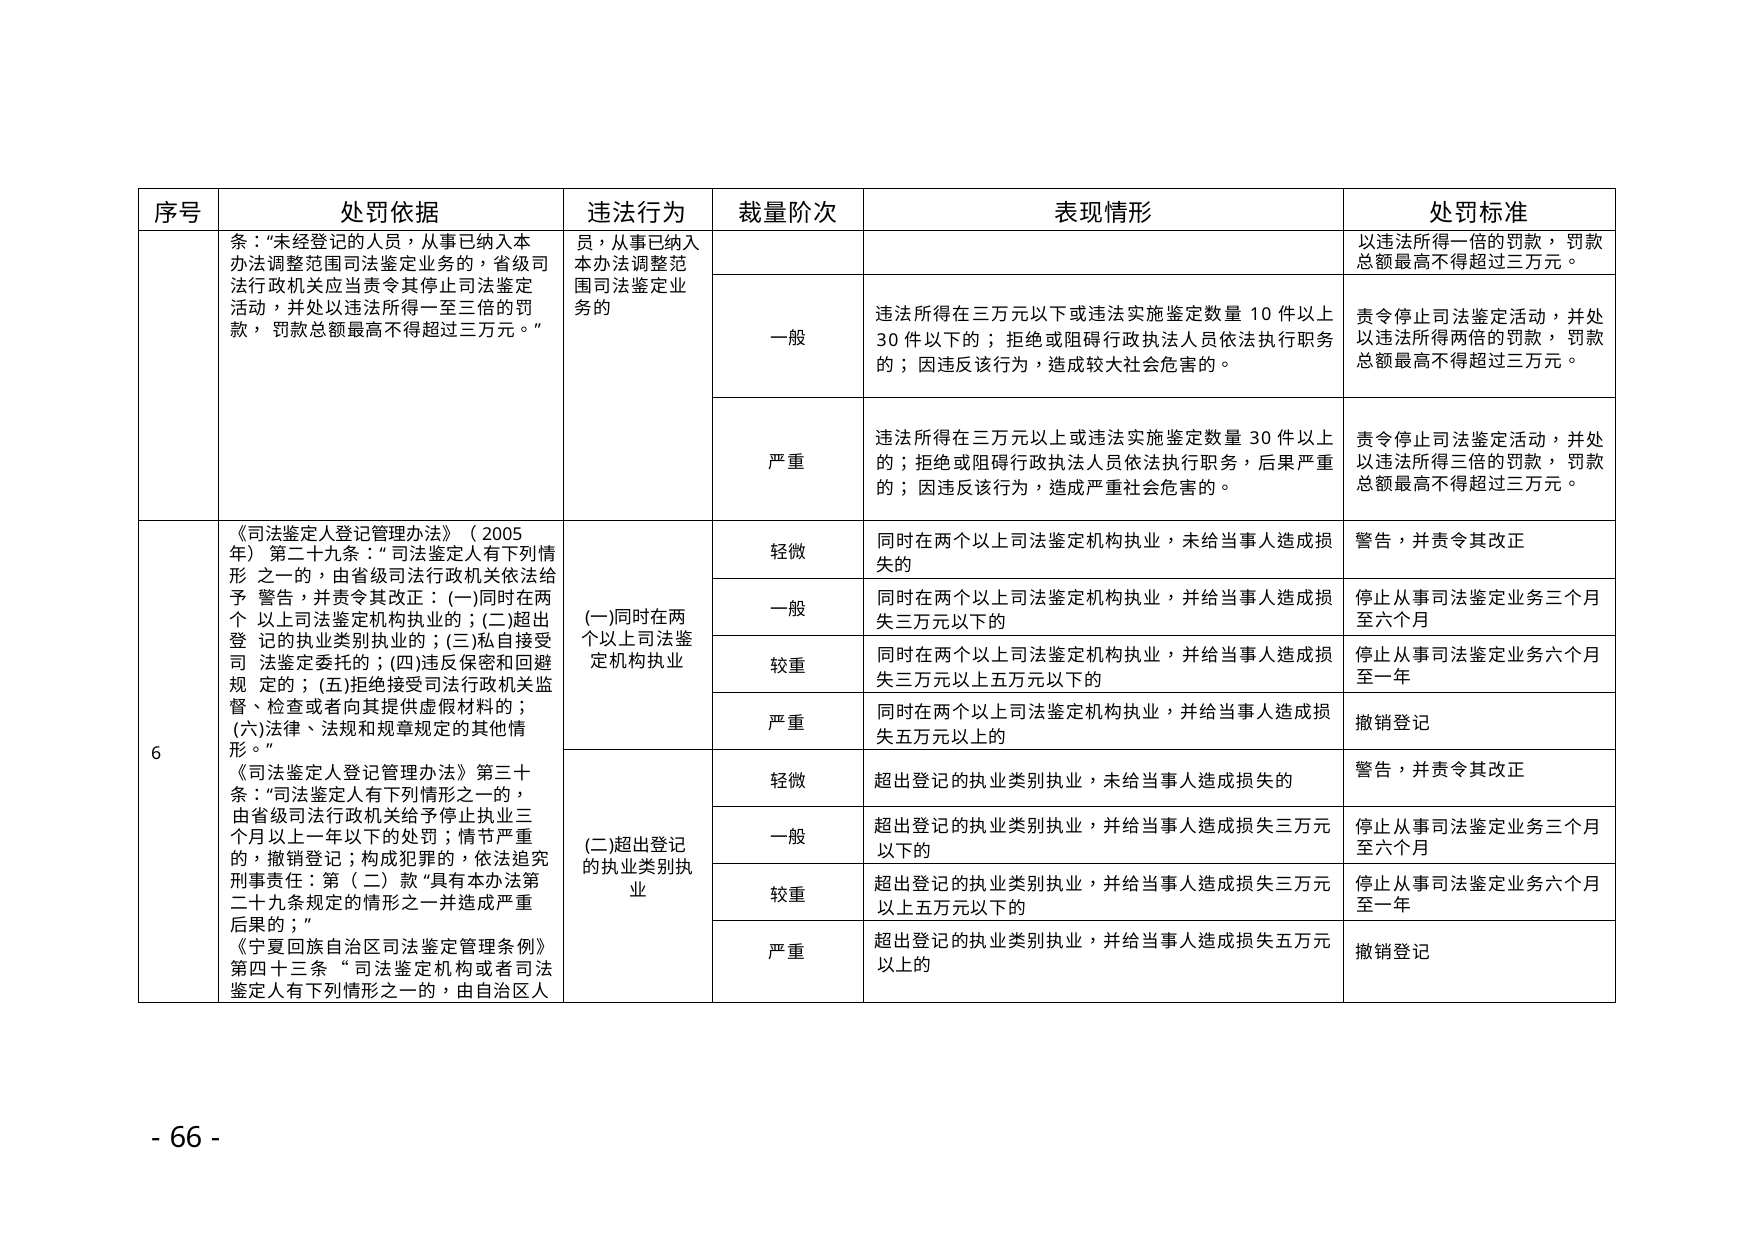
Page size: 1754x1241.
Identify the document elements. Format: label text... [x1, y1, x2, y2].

table_header 序号 [139, 189, 218, 230]
table_cell 责令停止司法鉴定活动，并处 以违法所得两倍的罚款， 罚款 总额最高不得超过三万元。 [1344, 275, 1615, 397]
table_cell 以违法所得一倍的罚款， 罚款 总额最高不得超过三万元。 [1344, 231, 1615, 273]
table_cell 停止从事司法鉴定业务三个月 至六个月 [1344, 579, 1615, 634]
table_cell [713, 231, 863, 273]
table_cell 警告，并责令其改正 [1344, 521, 1615, 577]
table_cell 《司法鉴定人登记管理办法》（ 2005 年） 第二十九条：“ 司法鉴定人有下列情形 之一的，由省级司法行政机关依法给予 警告，并责令其改正： (一)同时在两个 以上司法鉴定机构执业的；(二)超出登 记的执业类别执业的；(三)私自接受司 法鉴定委托的；(四)违反保密和回避规 定的； (五)拒绝接受司法行政机关监 督、检查或者向其提供虚假材料的； (六)法律、法规和规章规定的其他情 形。” 《司法鉴定人登记管理办法》第三十 条：“司法鉴定人有下列情形之一的， 由省级司法行政机关给予停止执业三 个月以上一年以下的处罚；情节严重 的，撤销登记；构成犯罪的，依法追究 刑事责任：第（ 二）款 “具有本办法第 二十九条规定的情形之一并造成严重 后果的；” 《宁夏回族自治区司法鉴定管理条例》 第四十三条“司法鉴定机构或者司法 鉴定人有下列情形之一的，由自治区人 [219, 521, 563, 1002]
table_cell 一般 [713, 579, 863, 634]
table_cell 一般 [713, 807, 863, 863]
table_header 处罚依据 [219, 189, 563, 230]
table_header 表现情形 [864, 189, 1343, 230]
table_header 裁量阶次 [713, 189, 863, 230]
table_cell 较重 [713, 864, 863, 920]
table_cell 条：“未经登记的人员，从事已纳入本 办法调整范围司法鉴定业务的，省级司 法行政机关应当责令其停止司法鉴定 活动，并处以违法所得一至三倍的罚 款， 罚款总额最高不得超过三万元。” [219, 231, 563, 520]
table_cell 停止从事司法鉴定业务六个月 至一年 [1344, 636, 1615, 692]
table_cell 一般 [713, 275, 863, 397]
table_cell 超出登记的执业类别执业，并给当事人造成损失五万元 以上的 [864, 921, 1343, 1002]
table_cell 严重 [713, 921, 863, 1002]
table_header 处罚标准 [1344, 189, 1615, 230]
table_cell 超出登记的执业类别执业，并给当事人造成损失三万元 以上五万元以下的 [864, 864, 1343, 920]
table_cell 较重 [713, 636, 863, 692]
table_cell (二)超出登记 的执业类别执 业 [564, 750, 712, 1002]
table_cell 员，从事已纳入 本办法调整范 围司法鉴定业 务的 [564, 231, 712, 520]
table_cell [864, 231, 1343, 273]
table_cell 严重 [713, 693, 863, 749]
table_cell 严重 [713, 398, 863, 520]
table_cell 超出登记的执业类别执业，并给当事人造成损失三万元 以下的 [864, 807, 1343, 863]
table_cell 违法所得在三万元以上或违法实施鉴定数量 30 件以上 的；拒绝或阻碍行政执法人员依法执行职务，后果严重 的； 因违反该行为，造成严重社会危害的。 [864, 398, 1343, 520]
table_cell 警告，并责令其改正 [1344, 750, 1615, 806]
table_cell 违法所得在三万元以下或违法实施鉴定数量 10 件以上 30 件以下的； 拒绝或阻碍行政执法人员依法执行职务 的； 因违反该行为，造成较大社会危害的。 [864, 275, 1343, 397]
table_cell 撤销登记 [1344, 921, 1615, 1002]
table_cell [139, 231, 218, 520]
table_cell 同时在两个以上司法鉴定机构执业，并给当事人造成损 失三万元以下的 [864, 579, 1343, 634]
table_cell 同时在两个以上司法鉴定机构执业，未给当事人造成损 失的 [864, 521, 1343, 577]
table_cell 轻微 [713, 521, 863, 577]
table_cell 同时在两个以上司法鉴定机构执业，并给当事人造成损 失三万元以上五万元以下的 [864, 636, 1343, 692]
table_cell (一)同时在两 个以上司法鉴 定机构执业 [564, 521, 712, 749]
table_cell 撤销登记 [1344, 693, 1615, 749]
table_cell 停止从事司法鉴定业务六个月 至一年 [1344, 864, 1615, 920]
table_cell 责令停止司法鉴定活动，并处 以违法所得三倍的罚款， 罚款 总额最高不得超过三万元。 [1344, 398, 1615, 520]
table_cell 6 [139, 521, 218, 1002]
table_header 违法行为 [564, 189, 712, 230]
table_cell 停止从事司法鉴定业务三个月 至六个月 [1344, 807, 1615, 863]
table_cell 轻微 [713, 750, 863, 806]
table_cell 同时在两个以上司法鉴定机构执业，并给当事人造成损 失五万元以上的 [864, 693, 1343, 749]
table_cell 超出登记的执业类别执业，未给当事人造成损失的 [864, 750, 1343, 806]
